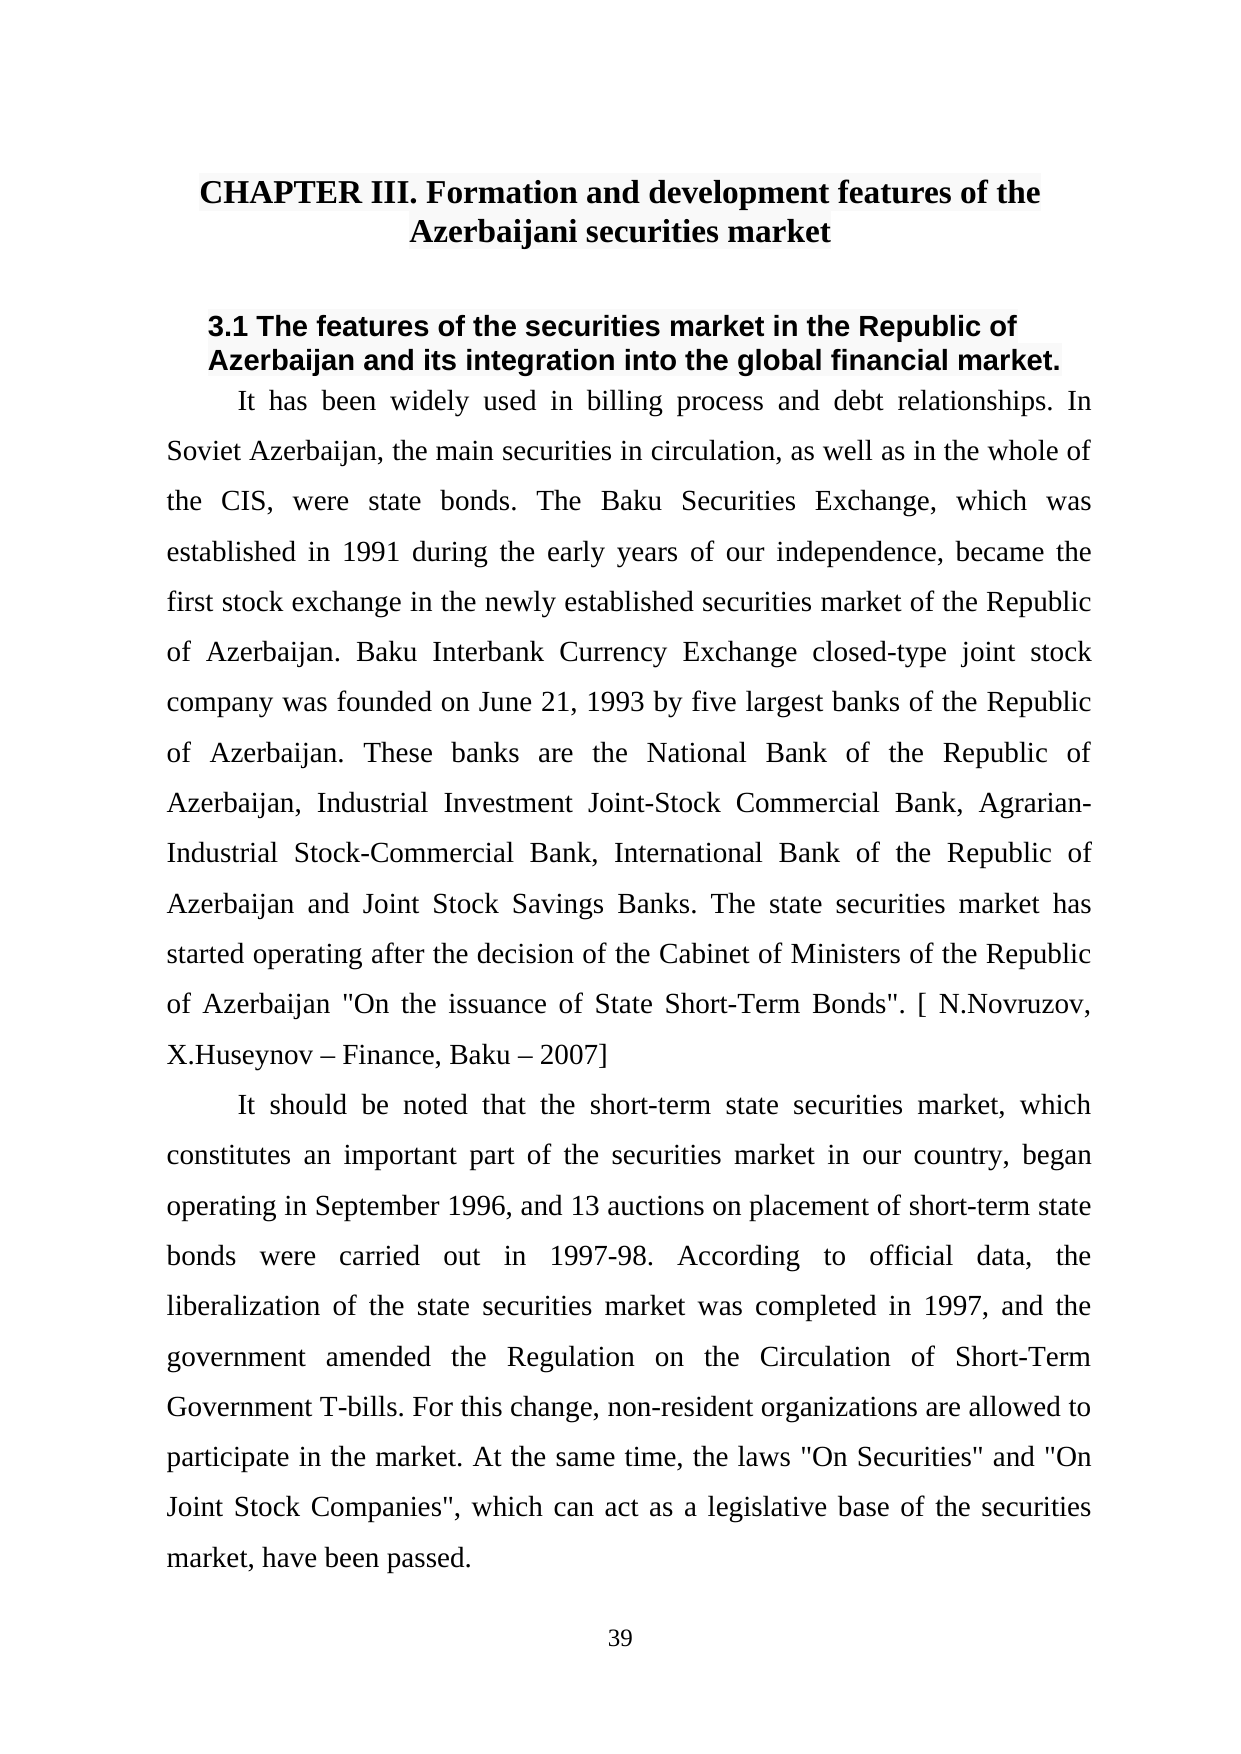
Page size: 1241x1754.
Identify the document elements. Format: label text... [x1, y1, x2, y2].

text It should be noted that the short-term state securities market, which constitutes an important part of the securities market in our country, began operating in September 1996, and 13 auctions on placement of short-term state bonds were carried out in 1997-98. According to official data, the liberalization of the state securities market was completed in 1997, and the government amended the Regulation on the Circulation of Short-Term Government T-bills. For this change, non-resident organizations are allowed to participate in the market. At the same time, the laws "On Securities" and "On Joint Stock Companies", which can act as a legislative base of the securities market, have been passed. [166, 1087, 1092, 1573]
subtitle CHAPTER III. Formation and development features of the Azerbaijani securities market [148, 173, 409, 249]
subtitle CHAPTER III. Formation and development features of the Azerbaijani securities market [831, 173, 1092, 249]
text It has been widely used in billing process and debt relationships. In Soviet Azerbaijan, the main securities in circulation, as well as in the whole of the CIS, were state bonds. The Baku Securities Exchange, which was established in 1991 during the early years of our independence, became the first stock exchange in the newly established securities market of the Republic of Azerbaijan. Baku Interbank Currency Exchange closed-type joint stock company was founded on June 21, 1993 by five largest banks of the Republic of Azerbaijan. These banks are the National Bank of the Republic of Azerbaijan, Industrial Investment Joint-Stock Commercial Bank, Agrarian-Industrial Stock-Commercial Bank, International Bank of the Republic of Azerbaijan and Joint Stock Savings Banks. The state securities market has started operating after the decision of the Cabinet of Ministers of the Republic of Azerbaijan "On the issuance of State Short-Term Bonds". [ N.Novruzov, X.Huseynov – Finance, Baku – 2007] [166, 383, 1092, 1070]
